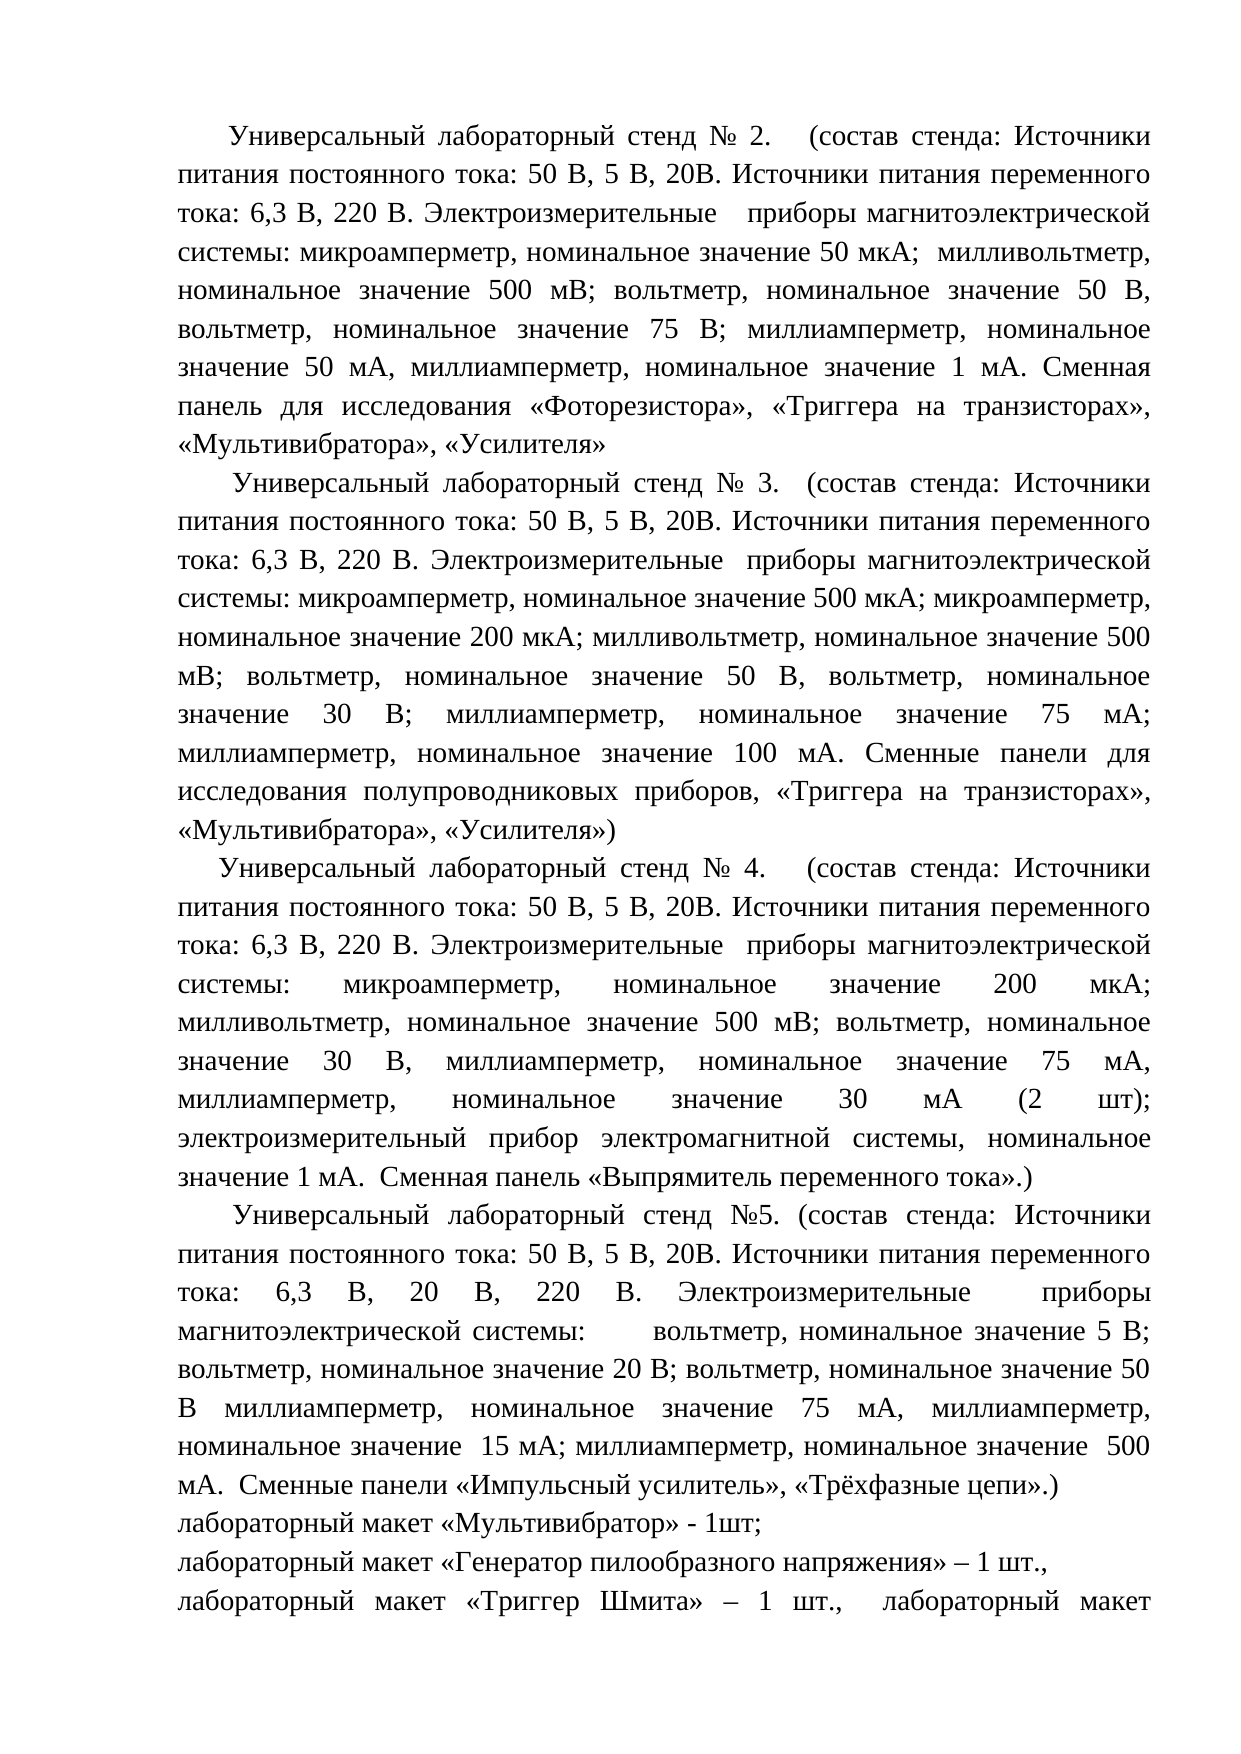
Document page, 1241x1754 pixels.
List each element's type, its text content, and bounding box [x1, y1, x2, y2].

text лабораторный макет «Генератор пилообразного напряжения» – 1 шт., [177, 1544, 1152, 1578]
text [177, 1583, 1152, 1616]
text Универсальный лабораторный стенд № 3. (состав стенда: Источники питания постоянного тока: 50 В, 5 В, 20В. Источники питания переменного тока: 6,3 В, 220 В. Электроизмерительные приборы магнитоэлектрической системы: микроамперметр, номинальное значение 500 мкА; микроамперметр, номинальное значение 200 мкА; милливольтметр, номинальное значение 500 мВ; вольтметр, номинальное значение 50 В, вольтметр, номинальное значение 30 В; миллиамперметр, номинальное значение 75 мА; миллиамперметр, номинальное значение 100 мА. Сменные панели для исследования полупроводниковых приборов, «Триггера на транзисторах», «Мультивибратора», «Усилителя») [177, 465, 1152, 845]
text лабораторный макет «Мультивибратор» - 1шт; [177, 1506, 1152, 1539]
text Универсальный лабораторный стенд №5. (состав стенда: Источники питания постоянного тока: 50 В, 5 В, 20В. Источники питания переменного тока: 6,3 В, 20 В, 220 В. Электроизмерительные приборы магнитоэлектрической системы: вольтметр, номинальное значение 5 В; вольтметр, номинальное значение 20 В; вольтметр, номинальное значение 50 В миллиамперметр, номинальное значение 75 мА, миллиамперметр, номинальное значение 15 мА; миллиамперметр, номинальное значение 500 мА. Сменные панели «Импульсный усилитель», «Трёхфазные цепи».) [177, 1197, 1152, 1501]
text Универсальный лабораторный стенд № 2. (состав стенда: Источники питания постоянного тока: 50 В, 5 В, 20В. Источники питания переменного тока: 6,3 В, 220 В. Электроизмерительные приборы магнитоэлектрической системы: микроамперметр, номинальное значение 50 мкА; милливольтметр, номинальное значение 500 мВ; вольтметр, номинальное значение 50 В, вольтметр, номинальное значение 75 В; миллиамперметр, номинальное значение 50 мА, миллиамперметр, номинальное значение 1 мА. Сменная панель для исследования «Фоторезистора», «Триггера на транзисторах», «Мультивибратора», «Усилителя» [177, 118, 1152, 460]
text Универсальный лабораторный стенд № 4. (состав стенда: Источники питания постоянного тока: 50 В, 5 В, 20В. Источники питания переменного тока: 6,3 В, 220 В. Электроизмерительные приборы магнитоэлектрической системы: микроамперметр, номинальное значение 200 мкА; милливольтметр, номинальное значение 500 мВ; вольтметр, номинальное значение 30 В, миллиамперметр, номинальное значение 75 мА, миллиамперметр, номинальное значение 30 мА (2 шт); электроизмерительный прибор электромагнитной системы, номинальное значение 1 мА. Сменная панель «Выпрямитель переменного тока».) [177, 850, 1152, 1192]
